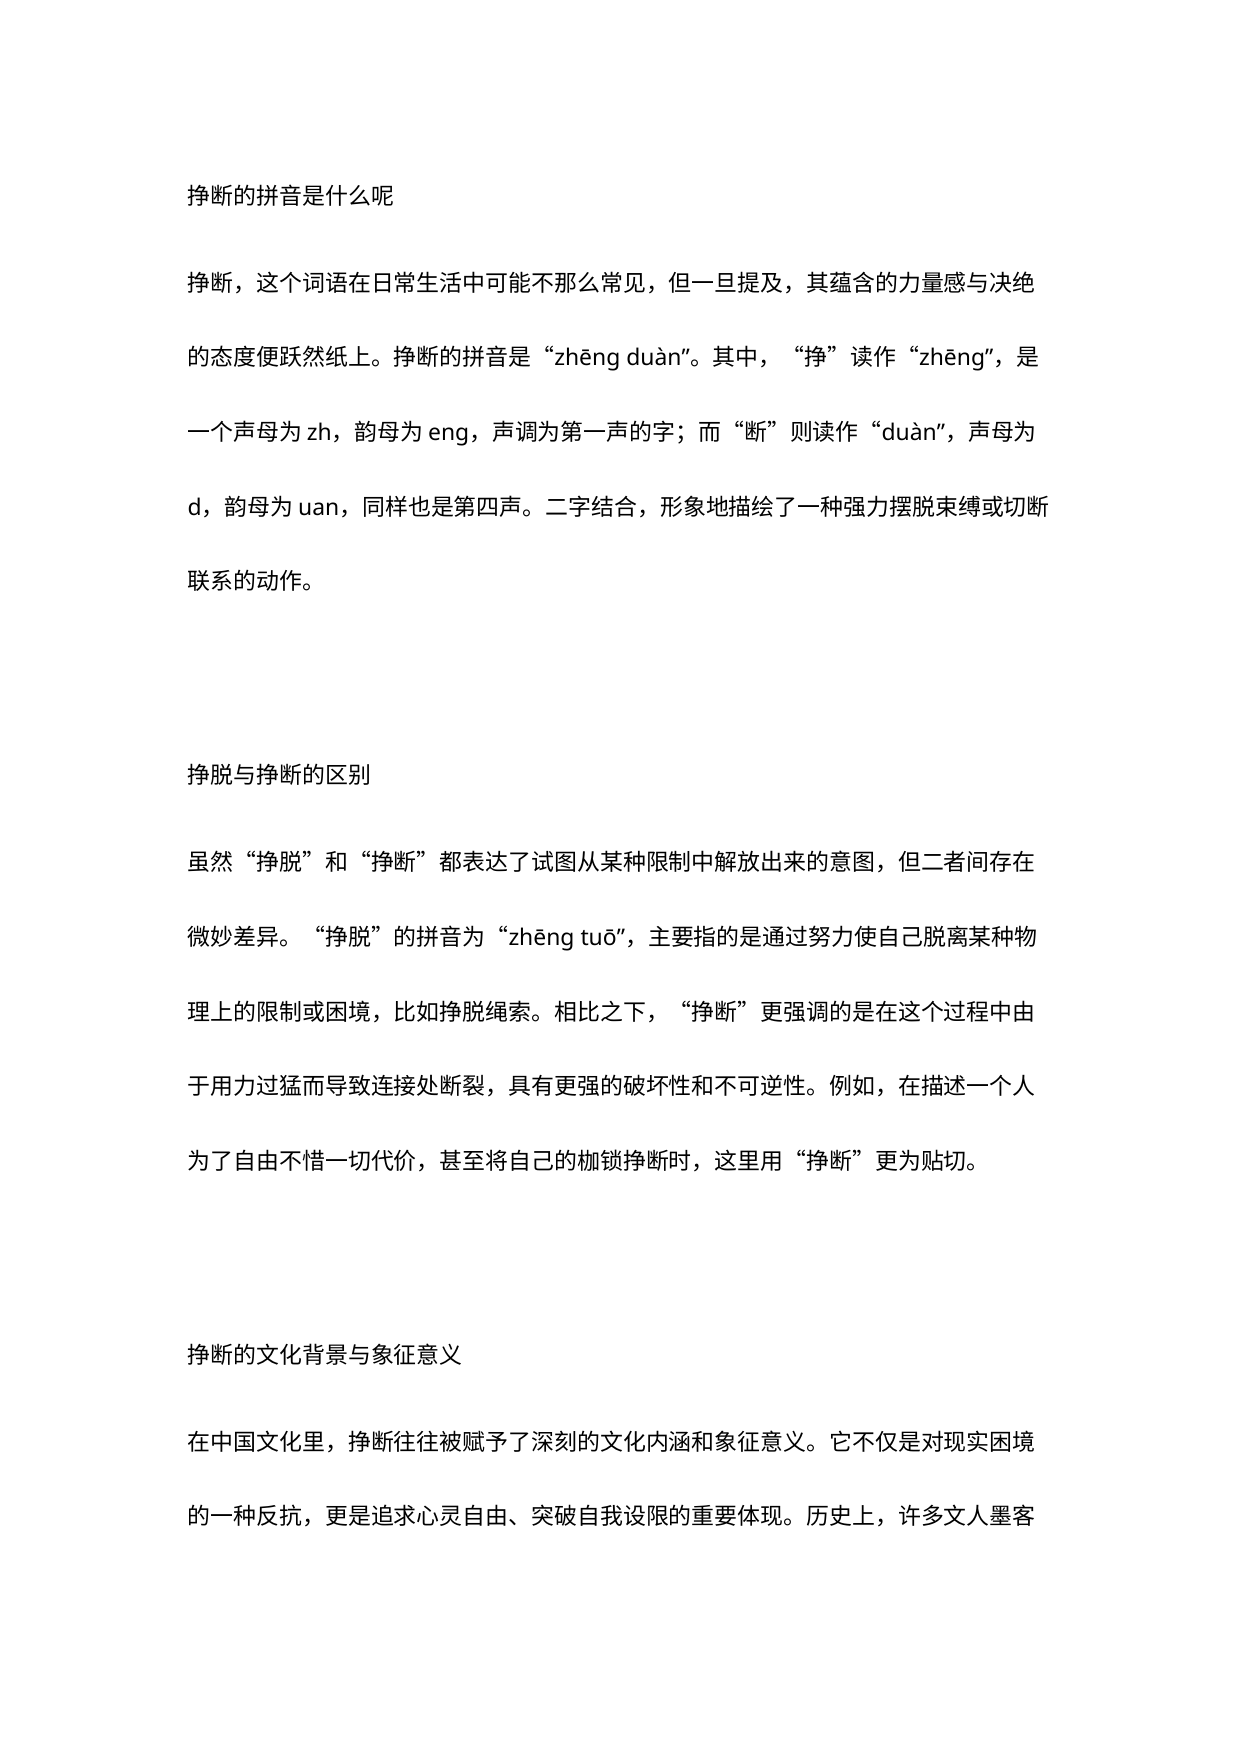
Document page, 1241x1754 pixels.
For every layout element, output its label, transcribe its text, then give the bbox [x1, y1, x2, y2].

text 挣断，这个词语在日常生活中可能不那么常见，但一旦提及，其蕴含的力量感与决绝的态度便跃然纸上。挣断的拼音是“zhēng duàn”。其中，“挣”读作“zhēng”，是一个声母为zh，韵母为eng，声调为第一声的字；而“断”则读作“duàn”，声母为d，韵母为uan，同样也是第四声。二字结合，形象地描绘了一种强力摆脱束缚或切断联系的动作。 [187, 248, 1053, 612]
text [187, 1408, 1053, 1547]
text 挣断的文化背景与象征意义 [187, 1321, 1053, 1386]
text 虽然“挣脱”和“挣断”都表达了试图从某种限制中解放出来的意图，但二者间存在微妙差异。“挣脱”的拼音为“zhēng tuō”，主要指的是通过努力使自己脱离某种物理上的限制或困境，比如挣脱绳索。相比之下，“挣断”更强调的是在这个过程中由于用力过猛而导致连接处断裂，具有更强的破坏性和不可逆性。例如，在描述一个人为了自由不惜一切代价，甚至将自己的枷锁挣断时，这里用“挣断”更为贴切。 [187, 828, 1053, 1192]
text 挣脱与挣断的区别 [187, 742, 1053, 807]
text 挣断的拼音是什么呢 [187, 162, 1053, 227]
